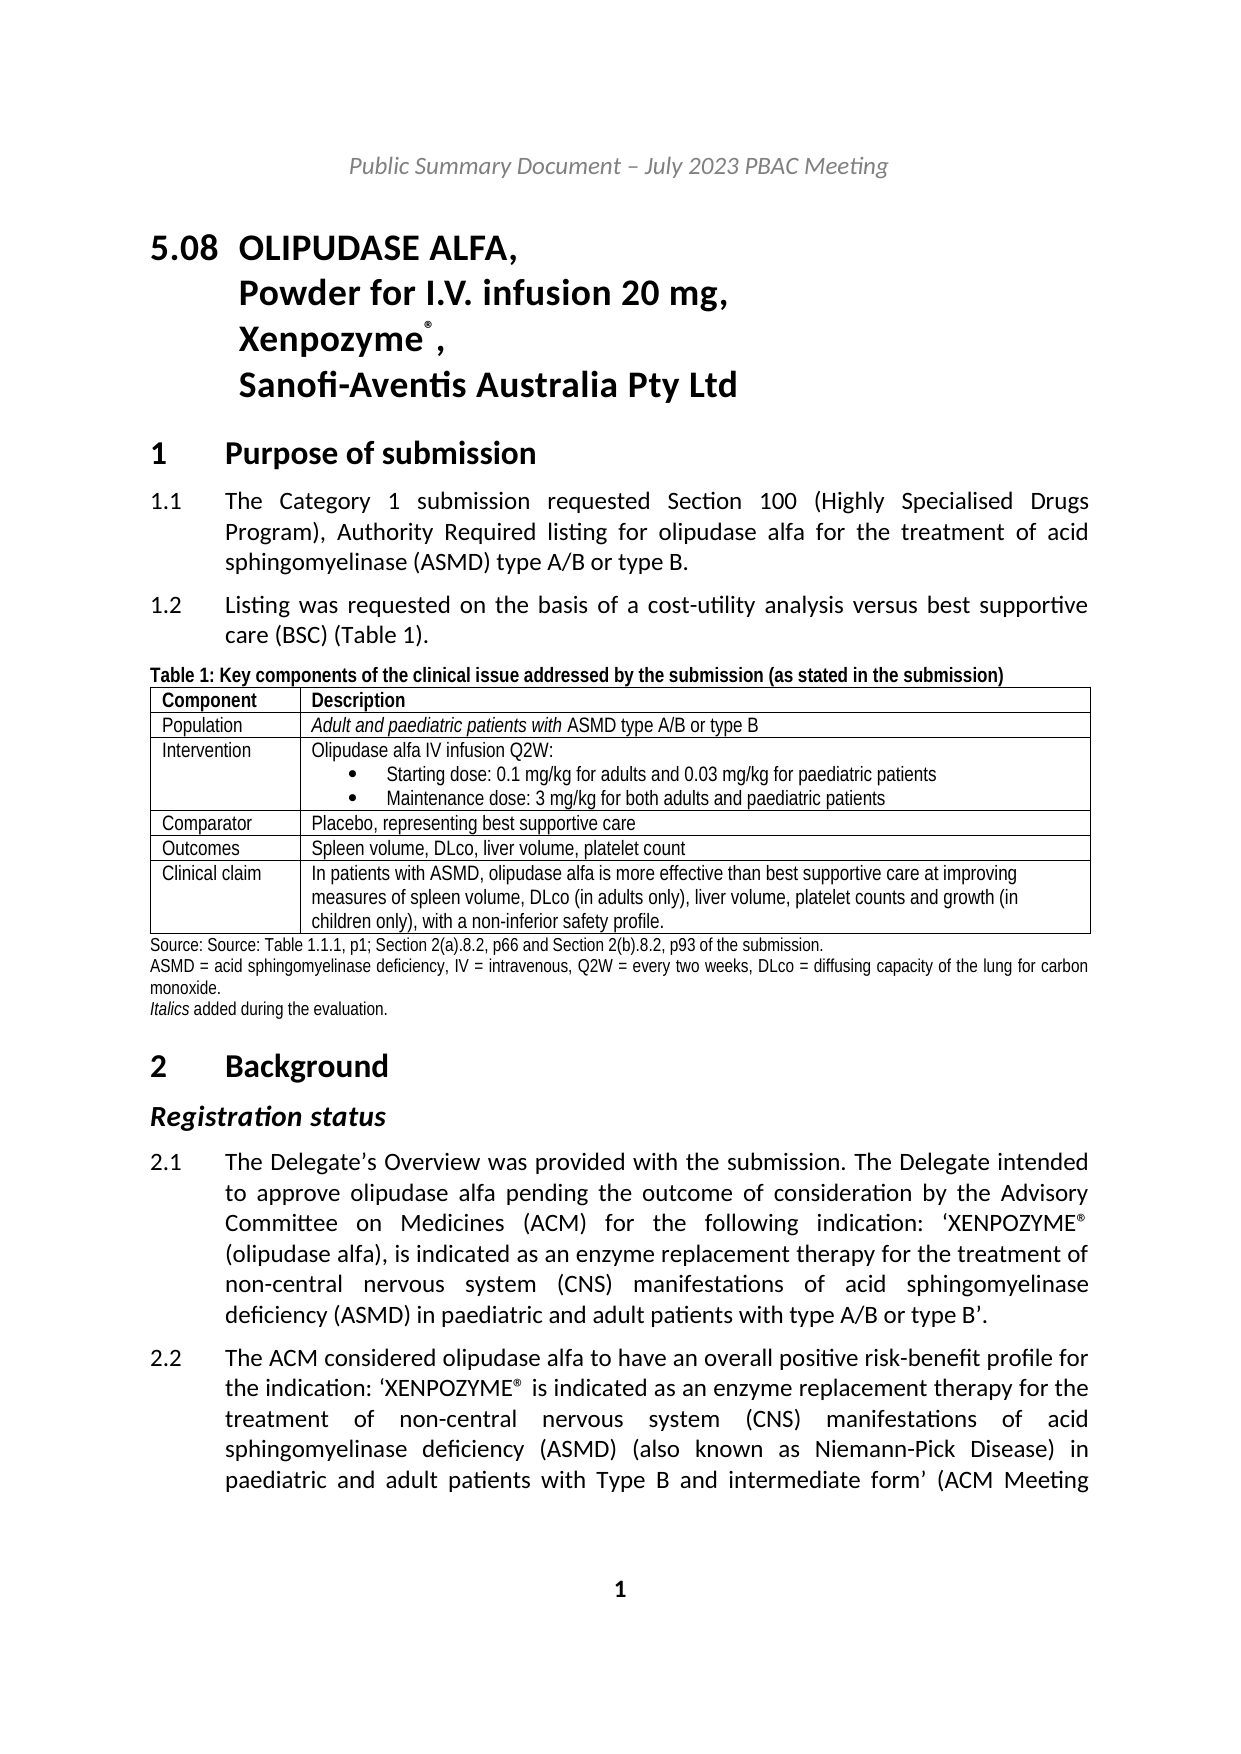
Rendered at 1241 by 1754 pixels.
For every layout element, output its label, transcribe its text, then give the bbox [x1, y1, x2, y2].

subtitle Purpose of submission [150, 432, 1090, 473]
subtitle Registration status [150, 1098, 1090, 1134]
table_cell In patients with ASMD, olipudase alfa is more effective than best supportive care at improving measures of spleen volume, DLco (in adults only), liver volume, platelet counts and growth (in children only), with a non-inferior safety profile. [301, 861, 1090, 932]
table_cell Placebo, representing best supportive care [301, 811, 1090, 834]
table_header Component [151, 688, 300, 712]
table_header Description [301, 688, 1090, 712]
table_cell Clinical claim [151, 861, 300, 932]
text Listing was requested on the basis of a cost-utility analysis versus best supportive care (BSC) (Table 1). [150, 589, 1090, 650]
table_cell Comparator [151, 811, 300, 834]
subtitle 5.08 OLIPUDASE ALFA, Powder for I.V. infusion 20 mg, Xenpozyme®, Sanofi-Aventis Australia Pty Ltd [150, 223, 1090, 407]
subtitle Background [150, 1045, 1090, 1086]
table_cell Population [151, 713, 300, 737]
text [150, 1342, 1090, 1494]
text The Category 1 submission requested Section 100 (Highly Specialised Drugs Program), Authority Required listing for olipudase alfa for the treatment of acid sphingomyelinase (ASMD) type A/B or type B. [150, 485, 1090, 577]
table_cell Adult and paediatric patients with ASMD type A/B or type B [301, 713, 1090, 737]
table_cell Olipudase alfa IV infusion Q2W: Starting dose: 0.1 mg/kg for adults and 0.03 mg/kg for paediatric patients Maintenance dose: 3 mg/kg for both adults and paediatric patients [301, 738, 1090, 809]
text Source: Source: Table 1.1.1, p1; Section 2(a).8.2, p66 and Section 2(b).8.2, p93 of the submission. [150, 934, 1090, 955]
table_cell Outcomes [151, 836, 300, 859]
text ASMD = acid sphingomyelinase deficiency, IV = intravenous, Q2W = every two weeks, DLco = diffusing capacity of the lung for carbon monoxide. [150, 955, 1090, 998]
table_cell Intervention [151, 738, 300, 809]
text The Delegate’s Overview was provided with the submission. The Delegate intended to approve olipudase alfa pending the outcome of consideration by the Advisory Committee on Medicines (ACM) for the following indication: ‘XENPOZYME® (olipudase alfa), is indicated as an enzyme replacement therapy for the treatment of non-central nervous system (CNS) manifestations of acid sphingomyelinase deficiency (ASMD) in paediatric and adult patients with type A/B or type B’. [150, 1146, 1090, 1329]
text Italics added during the evaluation. [150, 998, 1090, 1020]
table_cell Spleen volume, DLco, liver volume, platelet count [301, 836, 1090, 859]
